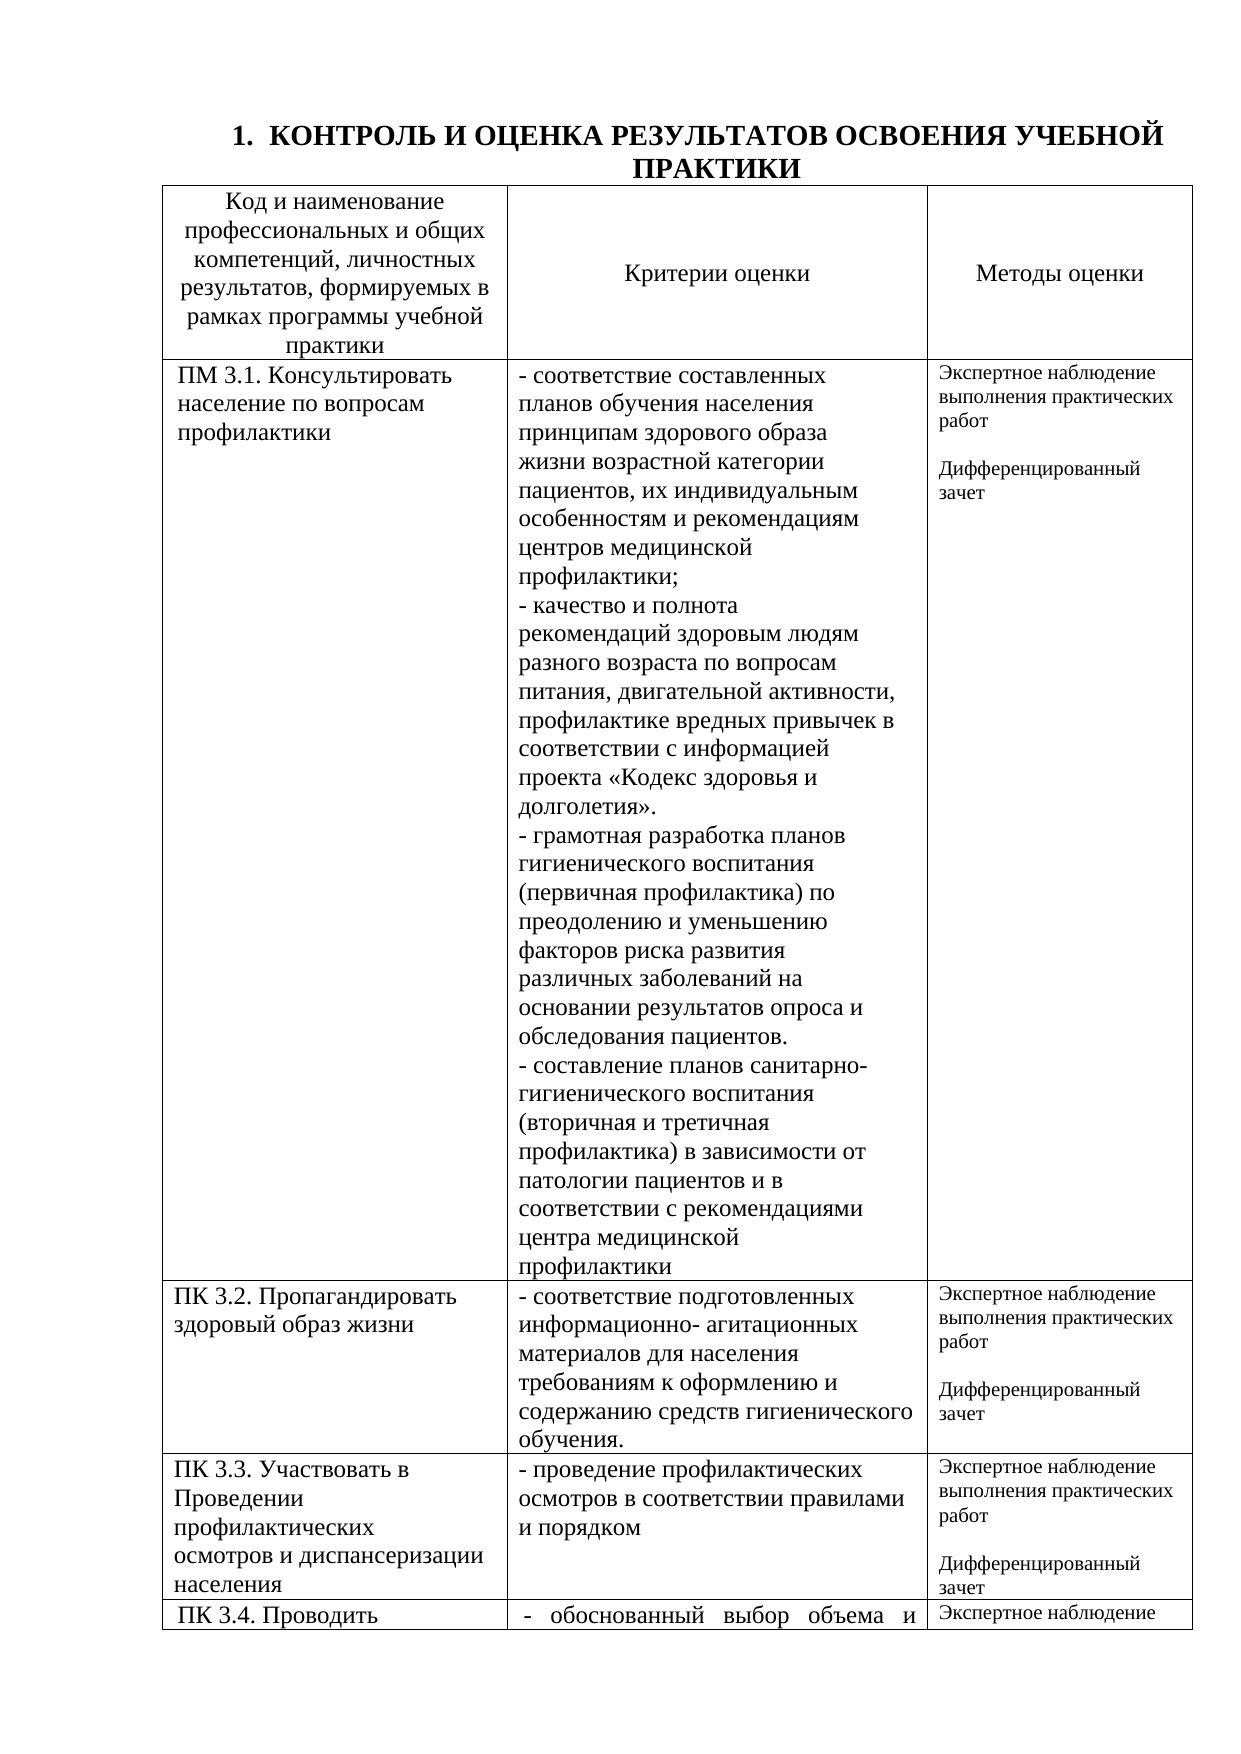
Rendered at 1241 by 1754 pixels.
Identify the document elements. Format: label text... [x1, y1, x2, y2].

table_cell - соответствие подготовленных информационно- агитационных материалов для населения требованиям к оформлению и содержанию средств гигиенического обучения. [508, 1281, 927, 1453]
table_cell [928, 1600, 1192, 1628]
table_header Код и наименование профессиональных и общих компетенций, личностных результатов, формируемых в рамках программы учебной практики [163, 186, 507, 359]
table_cell - проведение профилактических осмотров в соответствии правилами и порядком [508, 1454, 927, 1599]
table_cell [163, 1600, 507, 1628]
table_header Критерии оценки [508, 186, 927, 359]
table_cell Экспертное наблюдение выполнения практических работ Дифференцированный зачет [928, 1281, 1192, 1453]
table_cell - соответствие составленных планов обучения населения принципам здорового образа жизни возрастной категории пациентов, их индивидуальным особенностям и рекомендациям центров медицинской профилактики; - качество и полнота рекомендаций здоровым людям разного возраста по вопросам питания, двигательной активности, профилактике вредных привычек в соответствии с информацией проекта «Кодекс здоровья и долголетия». - грамотная разработка планов гигиенического воспитания (первичная профилактика) по преодолению и уменьшению факторов риска развития различных заболеваний на основании результатов опроса и обследования пациентов. - составление планов санитарно-гигиенического воспитания (вторичная и третичная профилактика) в зависимости от патологии пациентов и в соответствии с рекомендациями центра медицинской профилактики [508, 360, 927, 1280]
table_cell ПК 3.2. Пропагандировать здоровый образ жизни [163, 1281, 507, 1453]
list КОНТРОЛЬ И ОЦЕНКА РЕЗУЛЬТАТОВ ОСВОЕНИЯ УЧЕБНОЙ ПРАКТИКИ [215, 118, 1181, 185]
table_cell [508, 1600, 927, 1628]
table_cell Экспертное наблюдение выполнения практических работ Дифференцированный зачет [928, 1454, 1192, 1599]
table_cell ПМ 3.1. Консультировать население по вопросам профилактики [163, 360, 507, 1280]
table_cell Экспертное наблюдение выполнения практических работ Дифференцированный зачет [928, 360, 1192, 1280]
table_header Методы оценки [928, 186, 1192, 359]
table_cell ПК 3.3. Участвовать в Проведении профилактических осмотров и диспансеризации населения [163, 1454, 507, 1599]
